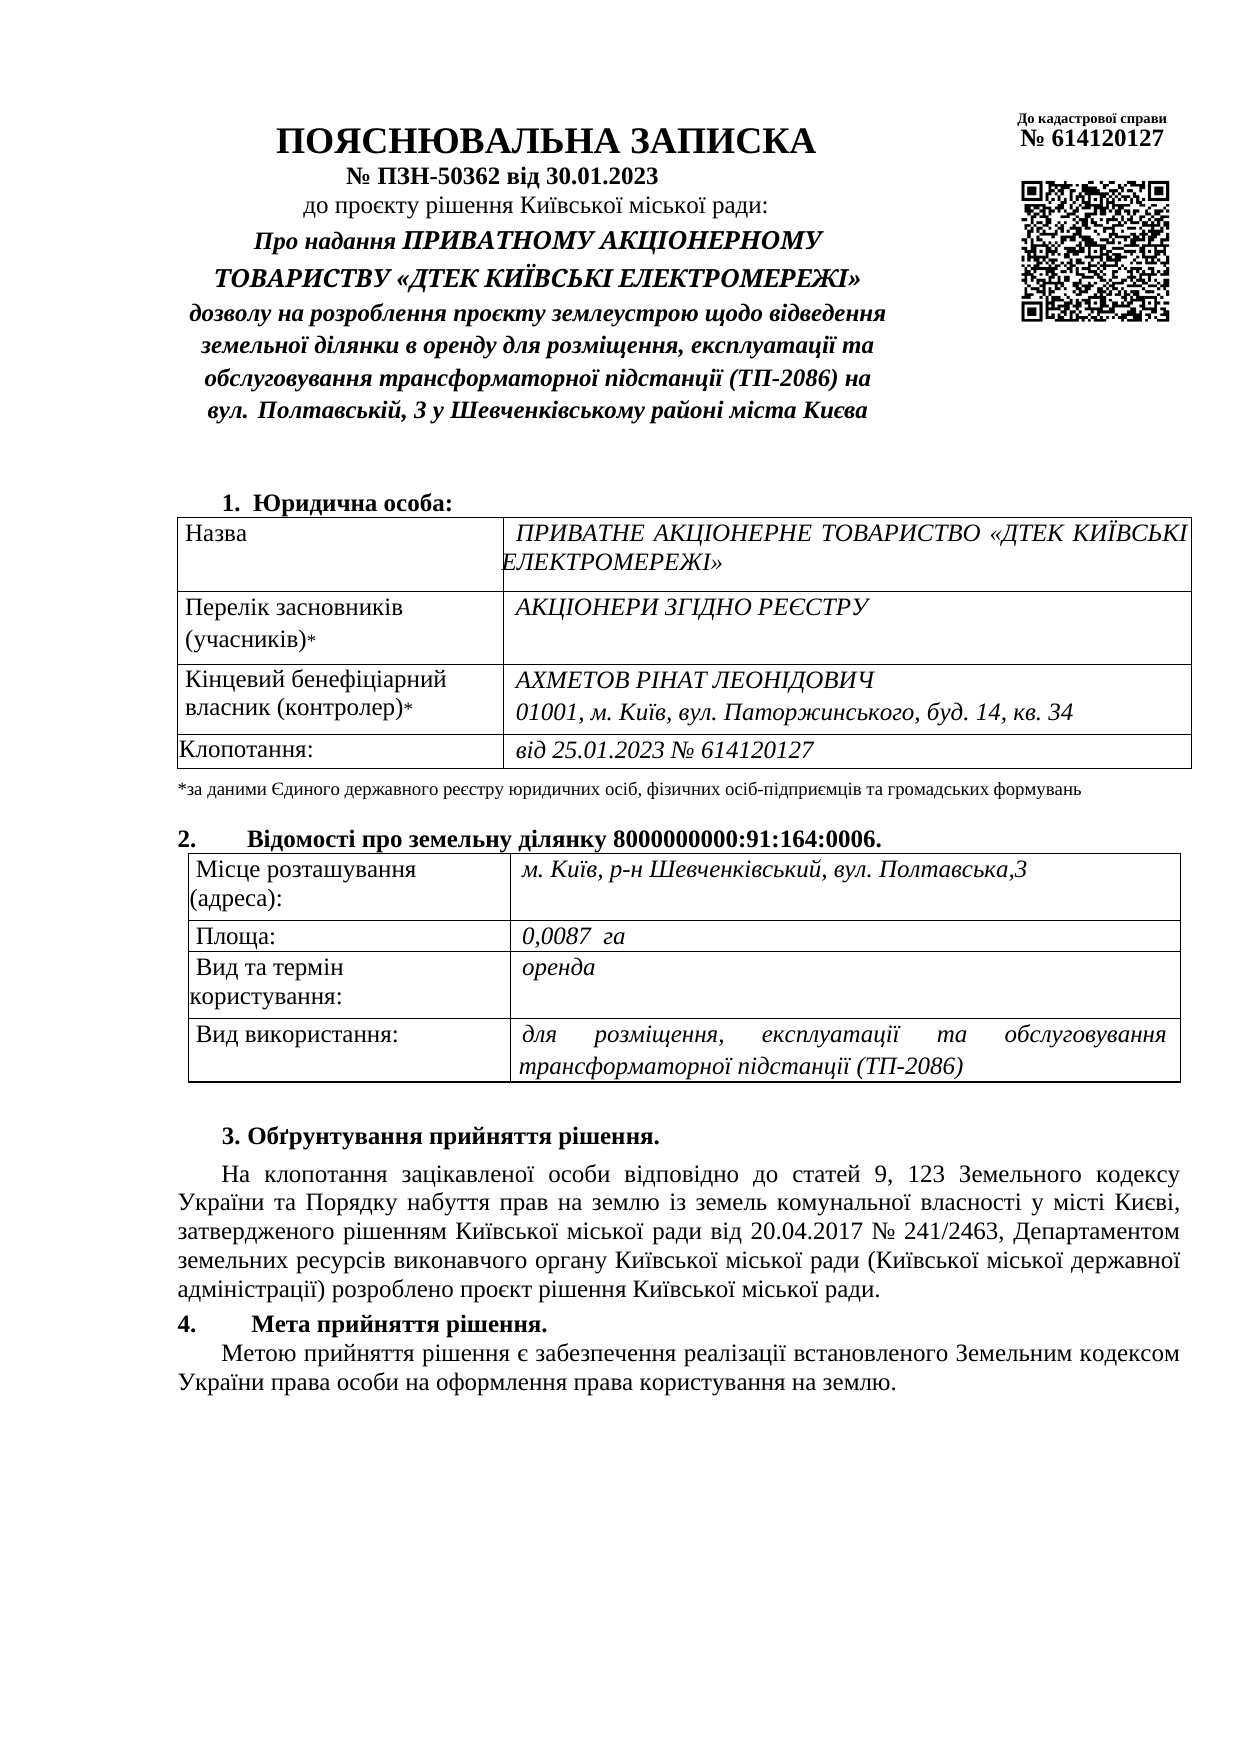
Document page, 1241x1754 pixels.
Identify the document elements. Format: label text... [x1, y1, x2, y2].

list Обґрунтування прийняття рішення. [177, 1123, 1181, 1150]
list Мета прийняття рішення. [177, 1311, 1181, 1338]
table_header м. Київ, р-н Шевченківський, вул. Полтавська,3 [511, 854, 1180, 920]
table_header ПРИВАТНЕ АКЦІОНЕРНЕ ТОВАРИСТВО «ДТЕК КИЇВСЬКІ ЕЛЕКТРОМЕРЕЖІ» [504, 518, 1191, 591]
table_cell від 25.01.2023 № 614120127 [504, 735, 1191, 768]
table_cell Клопотання: [178, 735, 503, 768]
table_header Назва [178, 518, 503, 591]
picture [1010, 169, 1181, 333]
table_cell Перелік засновників (учасників)* [178, 592, 503, 664]
text *за даними Єдиного державного реєстру юридичних осіб, фізичних осіб-підприємців та громадських формувань [177, 777, 1181, 799]
table_cell Вид використання: [189, 1019, 510, 1081]
table_cell 0,0087 га [511, 921, 1180, 951]
table_cell Вид та термін користування: [189, 952, 510, 1018]
text ПОЯСНЮВАЛЬНА ЗАПИСКА [177, 118, 915, 161]
text На клопотання зацікавленої особи відповідно до статей 9, 123 Земельного кодексу України та Порядку набуття прав на землю із земель комунальної власності у місті Києві, затвердженого рішенням Київської міської ради від 20.04.2017 № 241/2463, Департаментом земельних ресурсів виконавчого органу Київської міської ради (Київської міської державної адміністрації) розроблено проєкт рішення Київської міської ради. [177, 1159, 1181, 1302]
text Метою прийняття рішення є забезпечення реалізації встановленого Земельним кодексом України права особи на оформлення права користування на землю. [177, 1338, 1181, 1396]
table_cell для розміщення, експлуатації та обслуговування трансформаторної підстанції (ТП-2086) [511, 1019, 1180, 1081]
table_cell Кінцевий бенефіціарний власник (контролер)* [178, 665, 503, 734]
text № ПЗН-50362 від 30.01.2023 [177, 161, 827, 190]
table_cell АХМЕТОВ РІНАТ ЛЕОНІДОВИЧ 01001, м. Київ, вул. Паторжинського, буд. 14, кв. 34 [504, 665, 1191, 734]
list Юридична особа: [222, 488, 1181, 517]
table_cell Площа: [189, 921, 510, 951]
text до проєкту рішення Київської міської ради: Про надання ПРИВАТНОМУ АКЦІОНЕРНОМУ ТОВАРИСТВУ «ДТЕК КИЇВСЬКІ ЕЛЕКТРОМЕРЕЖІ» дозволу на розроблення проєкту землеустрою щодо відведення земельної ділянки в оренду для розміщення, експлуатації та обслуговування трансформаторної підстанції (ТП-2086) на вул. Полтавській, 3 у Шевченківському районі міста Києва [177, 190, 901, 424]
list Відомості про земельну ділянку 8000000000:91:164:0006. [177, 826, 1181, 853]
table_cell оренда [511, 952, 1180, 1018]
table_cell АКЦІОНЕРИ ЗГІДНО РЕЄСТРУ [504, 592, 1191, 664]
table_header Місце розташування (адреса): [189, 854, 510, 920]
